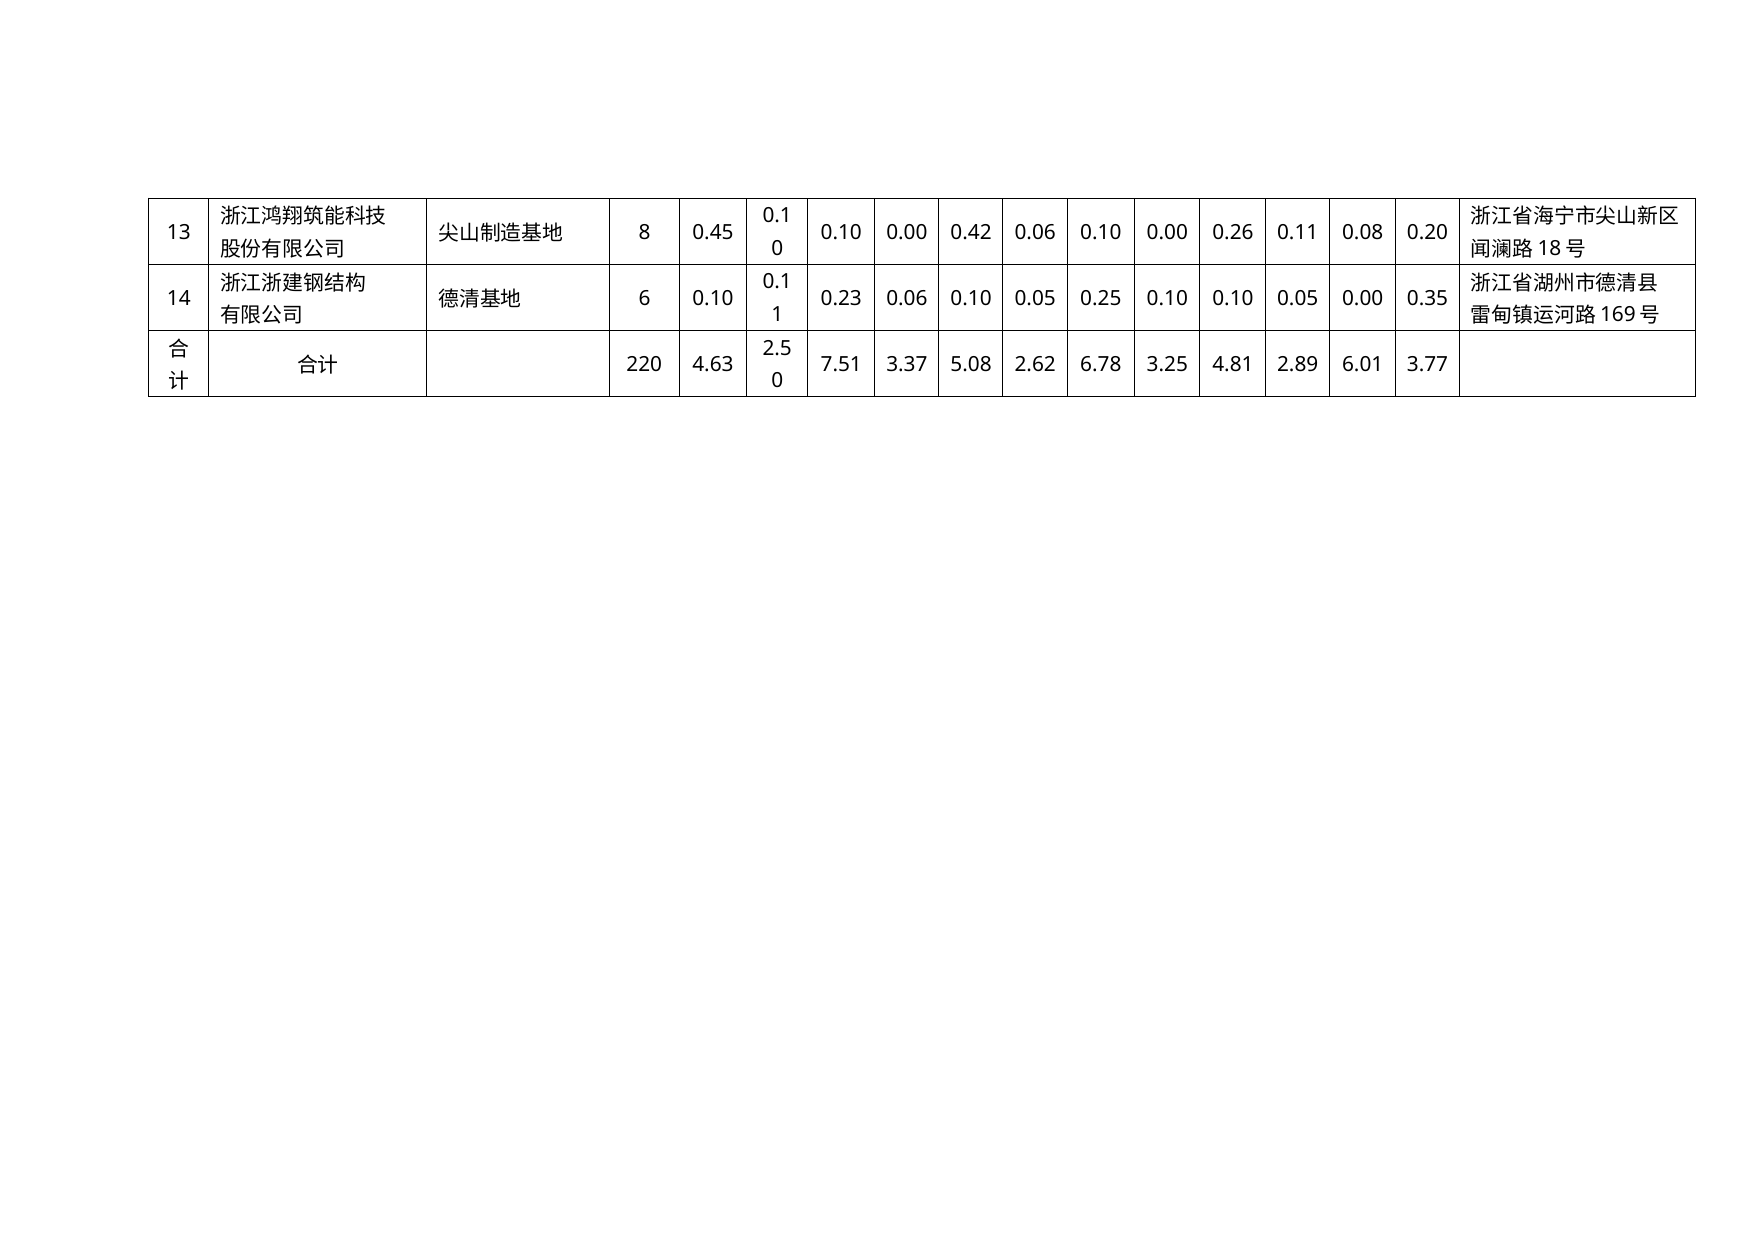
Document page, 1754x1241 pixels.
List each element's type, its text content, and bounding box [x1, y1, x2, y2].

table_cell 0.35 [1396, 265, 1459, 330]
table_cell 0.10 [680, 265, 746, 330]
table_cell 合计 [209, 331, 426, 396]
table_cell 0.10 [1200, 265, 1265, 330]
table_cell 浙江鸿翔筑能科技 股份有限公司 [209, 199, 426, 264]
table_cell [427, 331, 609, 396]
table_cell 220 [610, 331, 679, 396]
table_cell 3.25 [1135, 331, 1199, 396]
table_cell 0.10 [1068, 199, 1134, 264]
table_cell 浙江省海宁市尖山新区 闻澜路18号 [1460, 199, 1695, 264]
table_cell 2.62 [1003, 331, 1067, 396]
table_cell 2.89 [1266, 331, 1329, 396]
table_cell 2.50 [747, 331, 807, 396]
table_cell 合计 [149, 331, 208, 396]
table_cell 0.23 [808, 265, 874, 330]
table_cell 4.81 [1200, 331, 1265, 396]
table_cell 0.08 [1330, 199, 1395, 264]
table_cell [1460, 331, 1695, 396]
table_cell 0.25 [1068, 265, 1134, 330]
table_cell 浙江浙建钢结构 有限公司 [209, 265, 426, 330]
table_cell 0.10 [747, 199, 807, 264]
table_cell 6 [610, 265, 679, 330]
table_cell 0.05 [1003, 265, 1067, 330]
table_cell 0.00 [1135, 199, 1199, 264]
table_cell 0.10 [1135, 265, 1199, 330]
table_cell 0.00 [1330, 265, 1395, 330]
table_cell 0.20 [1396, 199, 1459, 264]
table_cell 3.37 [875, 331, 938, 396]
table_cell 0.00 [875, 199, 938, 264]
table_cell 0.05 [1266, 265, 1329, 330]
table_cell 8 [610, 199, 679, 264]
table_cell 4.63 [680, 331, 746, 396]
table_cell 0.10 [939, 265, 1002, 330]
table_cell 0.06 [1003, 199, 1067, 264]
table_cell 3.77 [1396, 331, 1459, 396]
table_cell 0.10 [808, 199, 874, 264]
table_cell 尖山制造基地 [427, 199, 609, 264]
table_cell 7.51 [808, 331, 874, 396]
table_cell 0.42 [939, 199, 1002, 264]
table_cell 0.45 [680, 199, 746, 264]
table_cell 14 [149, 265, 208, 330]
table_cell 德清基地 [427, 265, 609, 330]
table_cell 13 [149, 199, 208, 264]
table_cell 0.11 [1266, 199, 1329, 264]
table_cell 0.06 [875, 265, 938, 330]
table_cell 浙江省湖州市德清县 雷甸镇运河路169号 [1460, 265, 1695, 330]
table_cell 0.11 [747, 265, 807, 330]
table_cell 6.01 [1330, 331, 1395, 396]
table_cell 6.78 [1068, 331, 1134, 396]
table_cell 0.26 [1200, 199, 1265, 264]
table_cell 5.08 [939, 331, 1002, 396]
